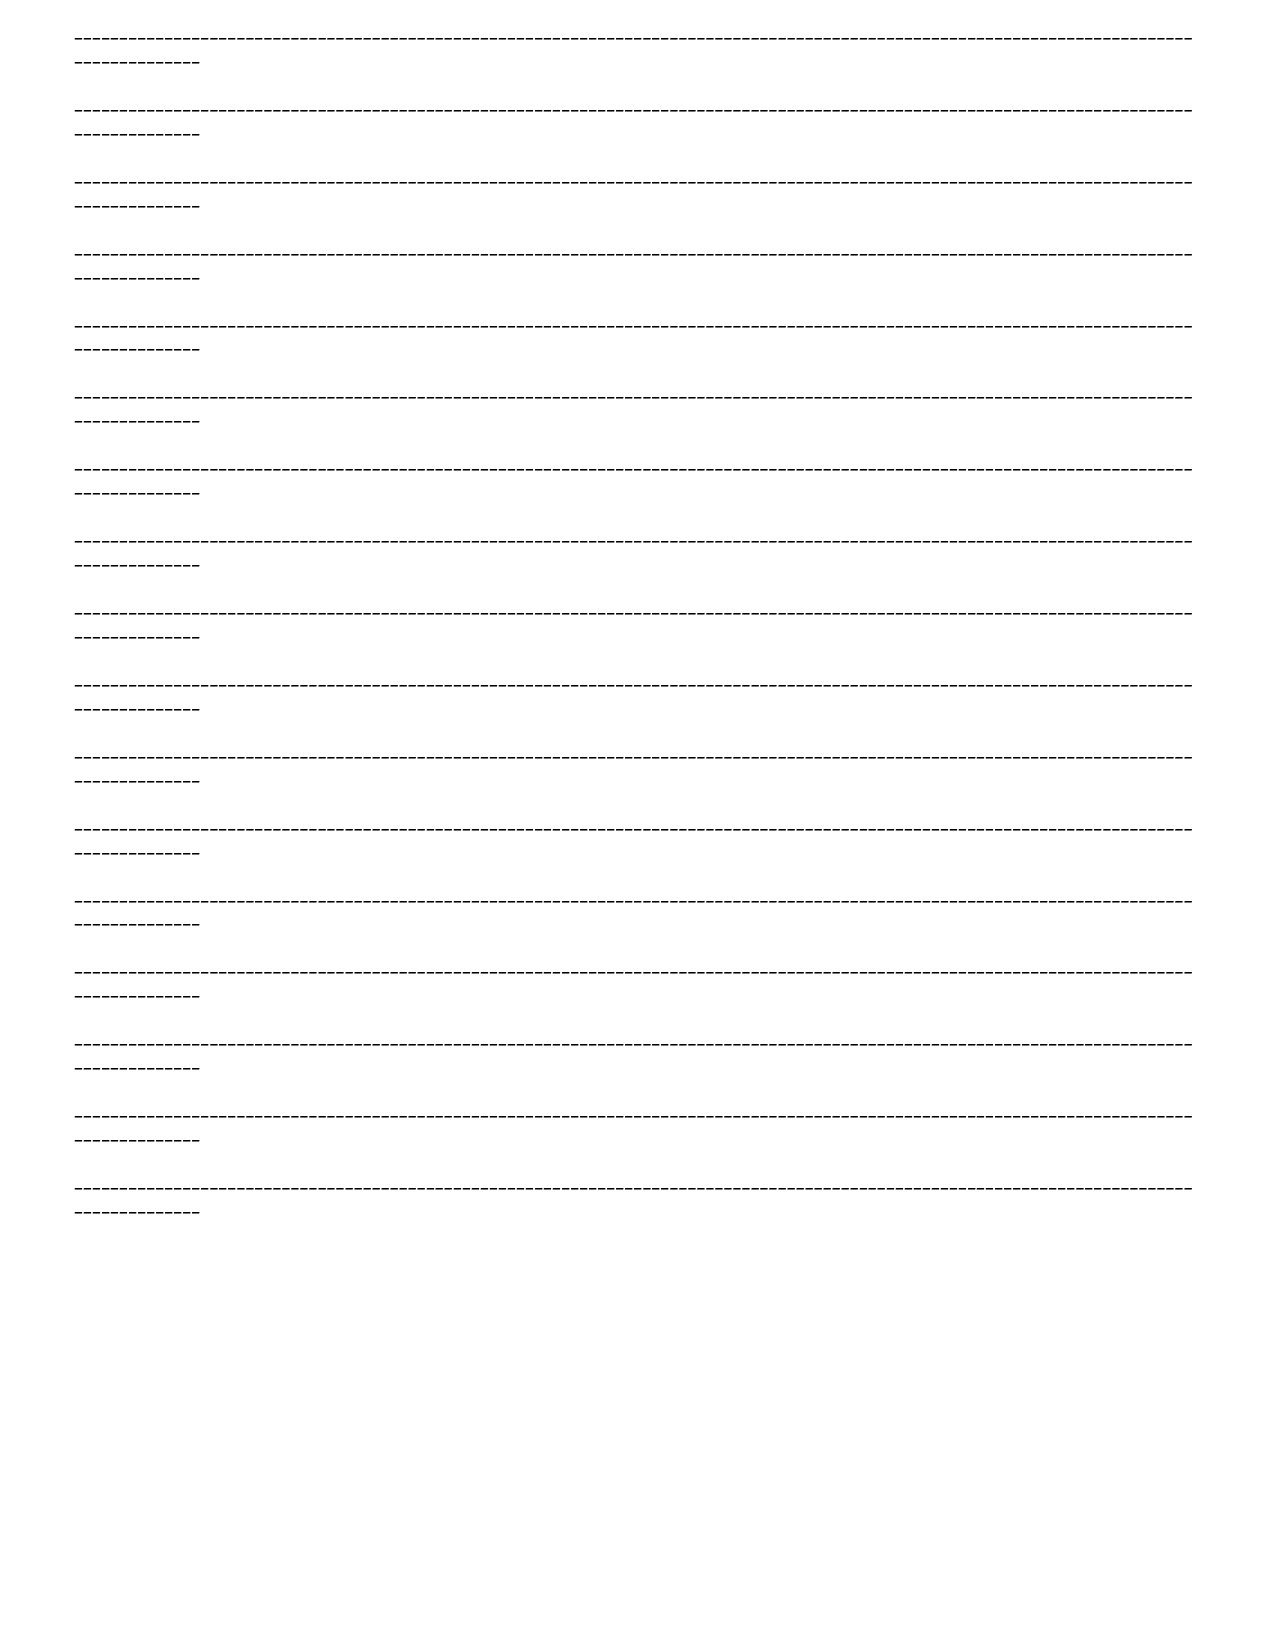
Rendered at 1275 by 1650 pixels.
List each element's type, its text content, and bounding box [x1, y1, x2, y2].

text __________________________________________________________________________________________________________________________________________ [75, 809, 1200, 857]
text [75, 19, 1200, 67]
text __________________________________________________________________________________________________________________________________________ [75, 666, 1200, 713]
text __________________________________________________________________________________________________________________________________________ [75, 378, 1200, 426]
text __________________________________________________________________________________________________________________________________________ [75, 522, 1200, 570]
text __________________________________________________________________________________________________________________________________________ [75, 594, 1200, 642]
text __________________________________________________________________________________________________________________________________________ [75, 306, 1200, 354]
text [75, 162, 1200, 210]
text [75, 91, 1200, 138]
text __________________________________________________________________________________________________________________________________________ [75, 450, 1200, 498]
text __________________________________________________________________________________________________________________________________________ [75, 1169, 1200, 1217]
text __________________________________________________________________________________________________________________________________________ [75, 234, 1200, 282]
text __________________________________________________________________________________________________________________________________________ [75, 737, 1200, 785]
text __________________________________________________________________________________________________________________________________________ [75, 1025, 1200, 1073]
text __________________________________________________________________________________________________________________________________________ [75, 881, 1200, 929]
text __________________________________________________________________________________________________________________________________________ [75, 1097, 1200, 1145]
text __________________________________________________________________________________________________________________________________________ [75, 953, 1200, 1001]
